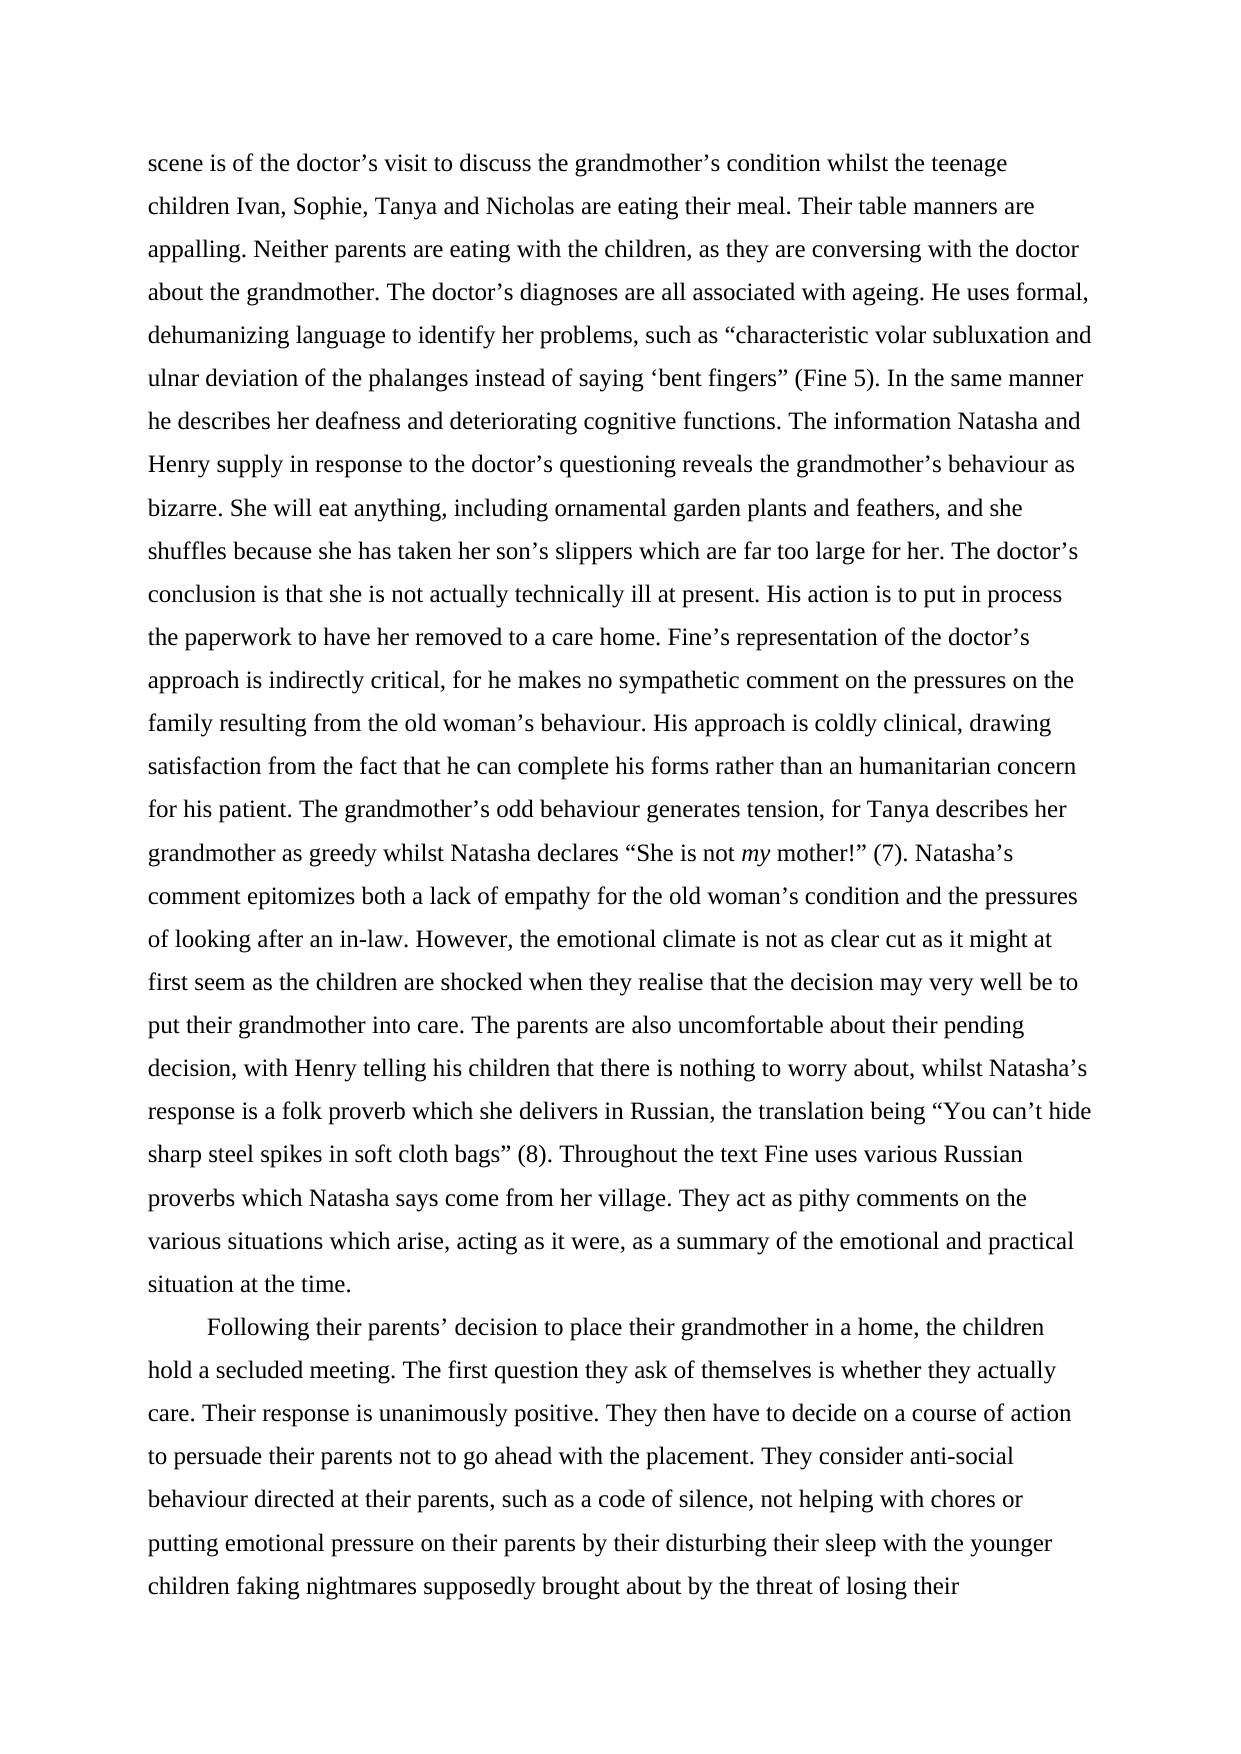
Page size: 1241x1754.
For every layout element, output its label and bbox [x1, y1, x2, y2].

text [148, 1312, 1093, 1599]
text [148, 148, 1093, 1298]
